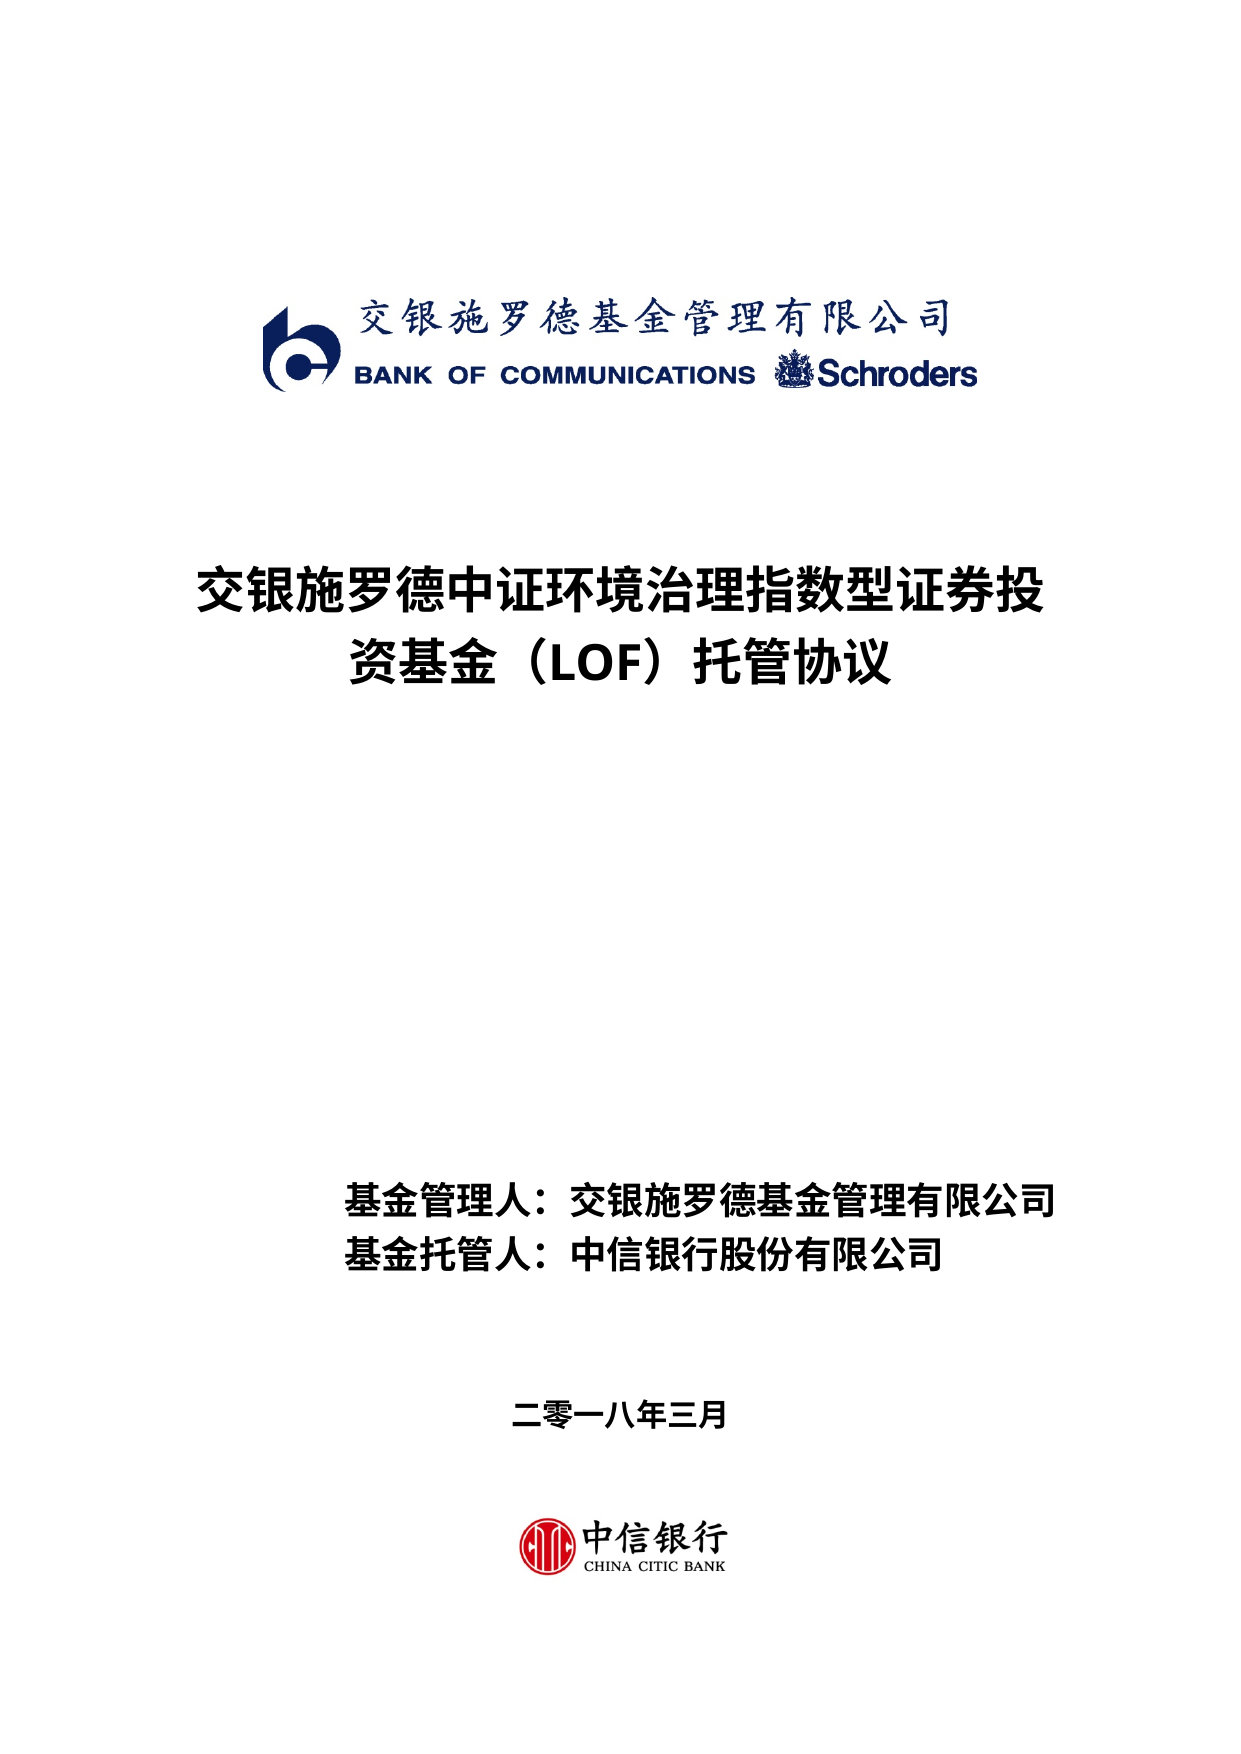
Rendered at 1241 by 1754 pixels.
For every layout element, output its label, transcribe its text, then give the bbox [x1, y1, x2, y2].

picture [263, 297, 977, 392]
picture [511, 1505, 740, 1588]
text 基金管理人：交银施罗德基金管理有限公司 [175, 1171, 1065, 1225]
text 交银施罗德中证环境治理指数型证券投资基金（LOF）托管协议 [175, 550, 1065, 695]
text 二零一八年三月 [175, 1390, 1065, 1435]
text 基金托管人：中信银行股份有限公司 [175, 1225, 1065, 1279]
